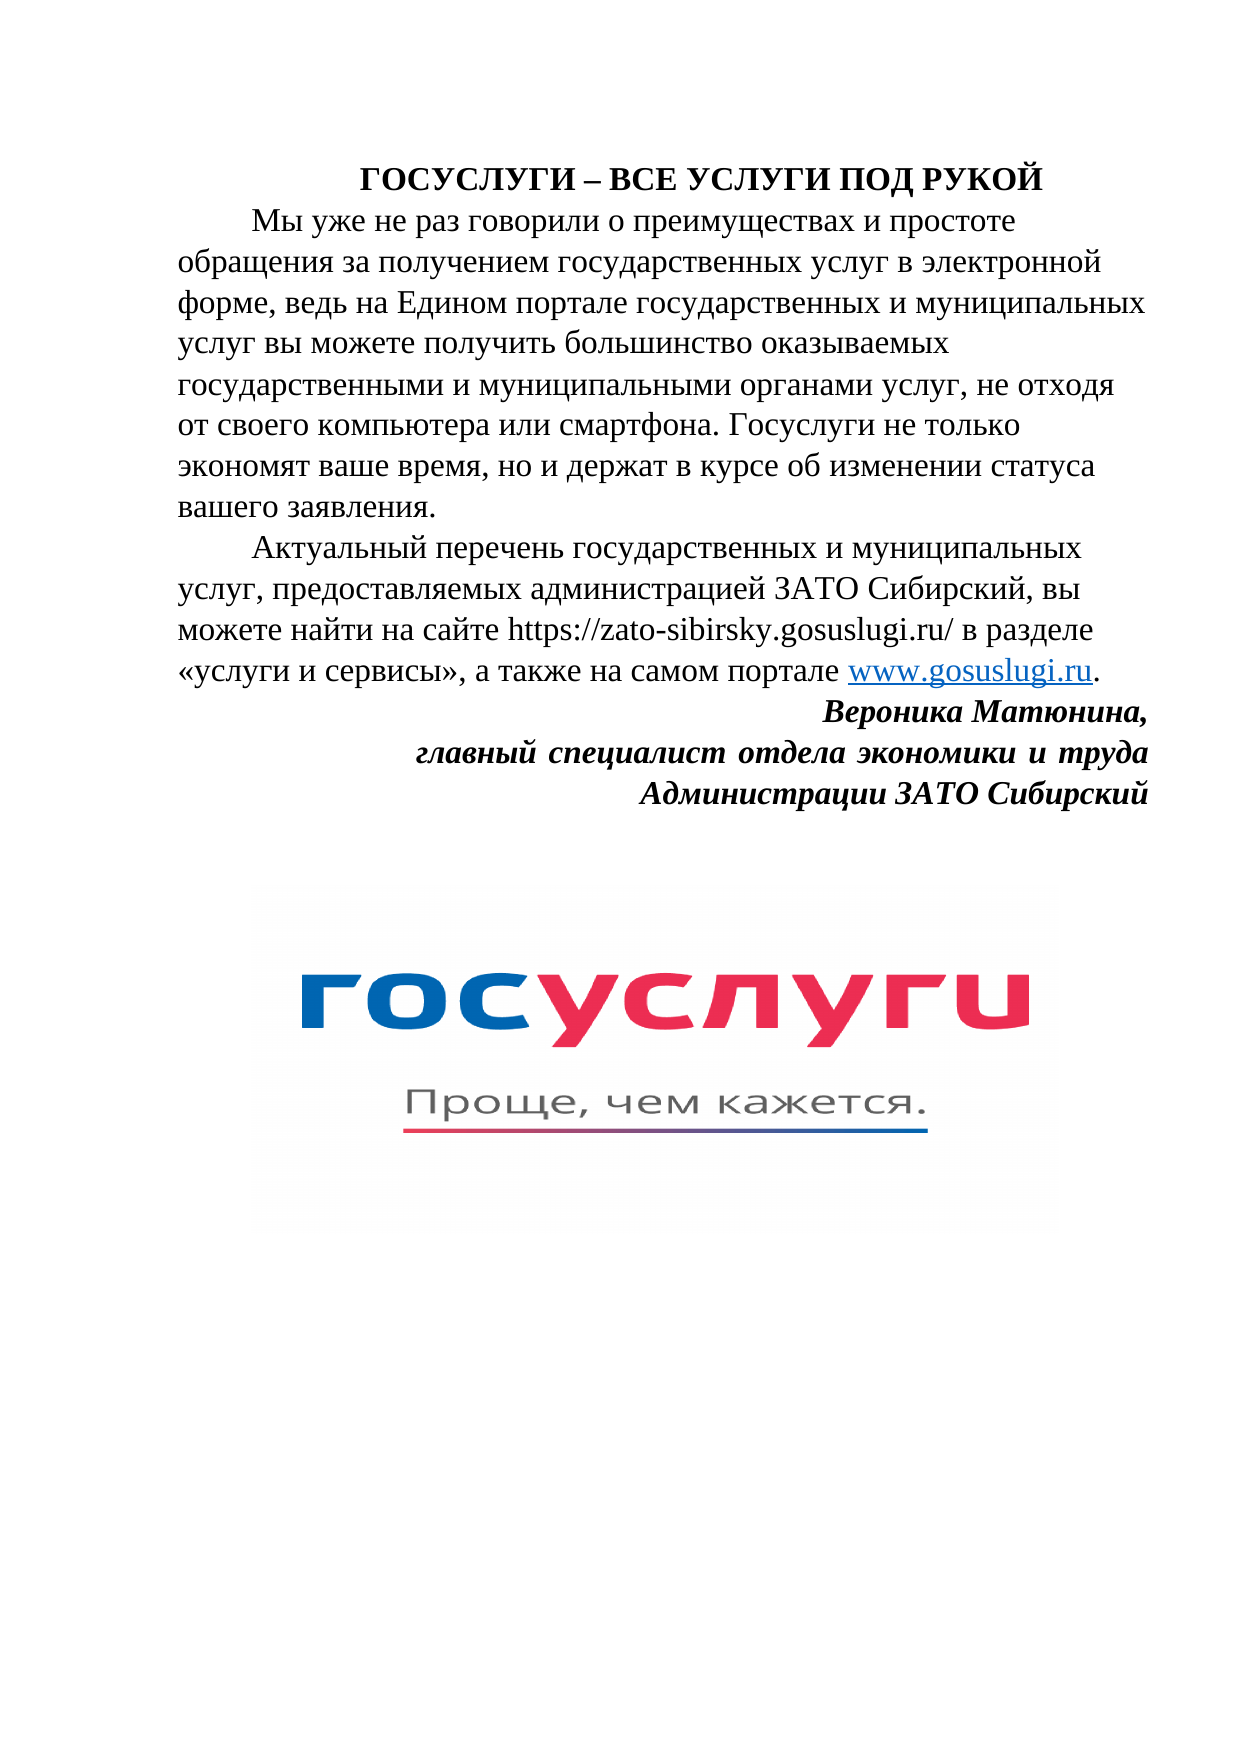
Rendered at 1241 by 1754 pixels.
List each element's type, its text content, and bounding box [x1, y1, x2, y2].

text ГОСУСЛУГИ – ВСЕ УСЛУГИ ПОД РУКОЙ [177, 159, 1152, 197]
text Вероника Матюнина, главный специалист отдела экономики и труда Администрации ЗАТО Сибирский [177, 691, 1152, 811]
text Актуальный перечень государственных и муниципальных услуг, предоставляемых администрацией ЗАТО Сибирский, вы можете найти на сайте https://zato-sibirsky.gosuslugi.ru/ в разделе «услуги и сервисы», а также на самом портале www.gosuslugi.ru. [177, 527, 1152, 689]
picture [251, 885, 1059, 1234]
text Мы уже не раз говорили о преимуществах и простоте обращения за получением государственных услуг в электронной форме, ведь на Едином портале государственных и муниципальных услуг вы можете получить большинство оказываемых государственными и муниципальными органами услуг, не отходя от своего компьютера или смартфона. Госуслуги не только экономят ваше время, но и держат в курсе об изменении статуса вашего заявления. [177, 200, 1152, 525]
